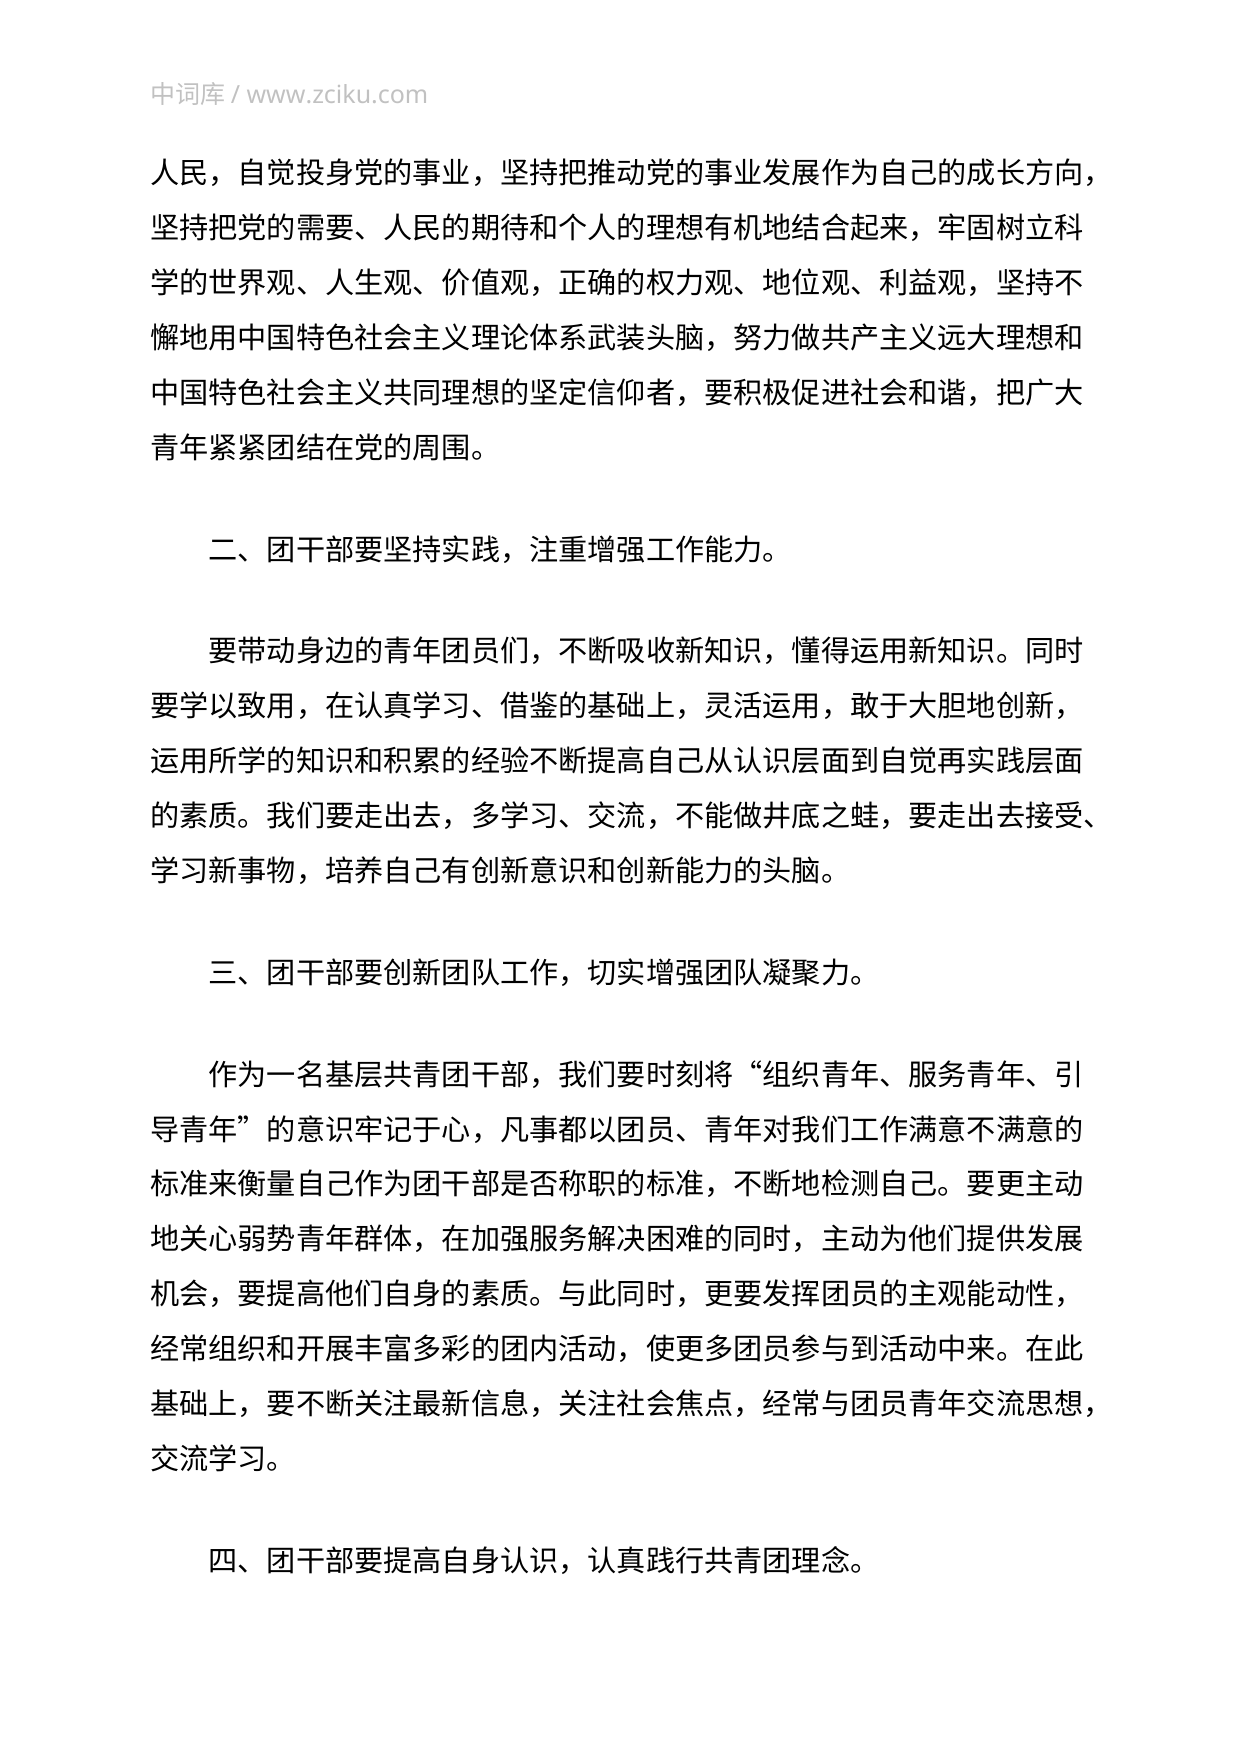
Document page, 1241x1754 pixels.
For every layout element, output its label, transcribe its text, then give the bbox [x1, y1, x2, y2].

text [150, 150, 1090, 467]
text 二、团干部要坚持实践，注重增强工作能力。 [150, 526, 1090, 568]
text 作为一名基层共青团干部，我们要时刻将“组织青年、服务青年、引导青年”的意识牢记于心，凡事都以团员、青年对我们工作满意不满意的标准来衡量自己作为团干部是否称职的标准，不断地检测自己。要更主动地关心弱势青年群体，在加强服务解决困难的同时，主动为他们提供发展机会，要提高他们自身的素质。与此同时，更要发挥团员的主观能动性，经常组织和开展丰富多彩的团内活动，使更多团员参与到活动中来。在此基础上，要不断关注最新信息，关注社会焦点，经常与团员青年交流思想，交流学习。 [150, 1051, 1090, 1478]
text 要带动身边的青年团员们，不断吸收新知识，懂得运用新知识。同时要学以致用，在认真学习、借鉴的基础上，灵活运用，敢于大胆地创新，运用所学的知识和积累的经验不断提高自己从认识层面到自觉再实践层面的素质。我们要走出去，多学习、交流，不能做井底之蛙，要走出去接受、学习新事物，培养自己有创新意识和创新能力的头脑。 [150, 628, 1090, 890]
text 三、团干部要创新团队工作，切实增强团队凝聚力。 [150, 949, 1090, 992]
text 四、团干部要提高自身认识，认真践行共青团理念。 [150, 1537, 1090, 1579]
